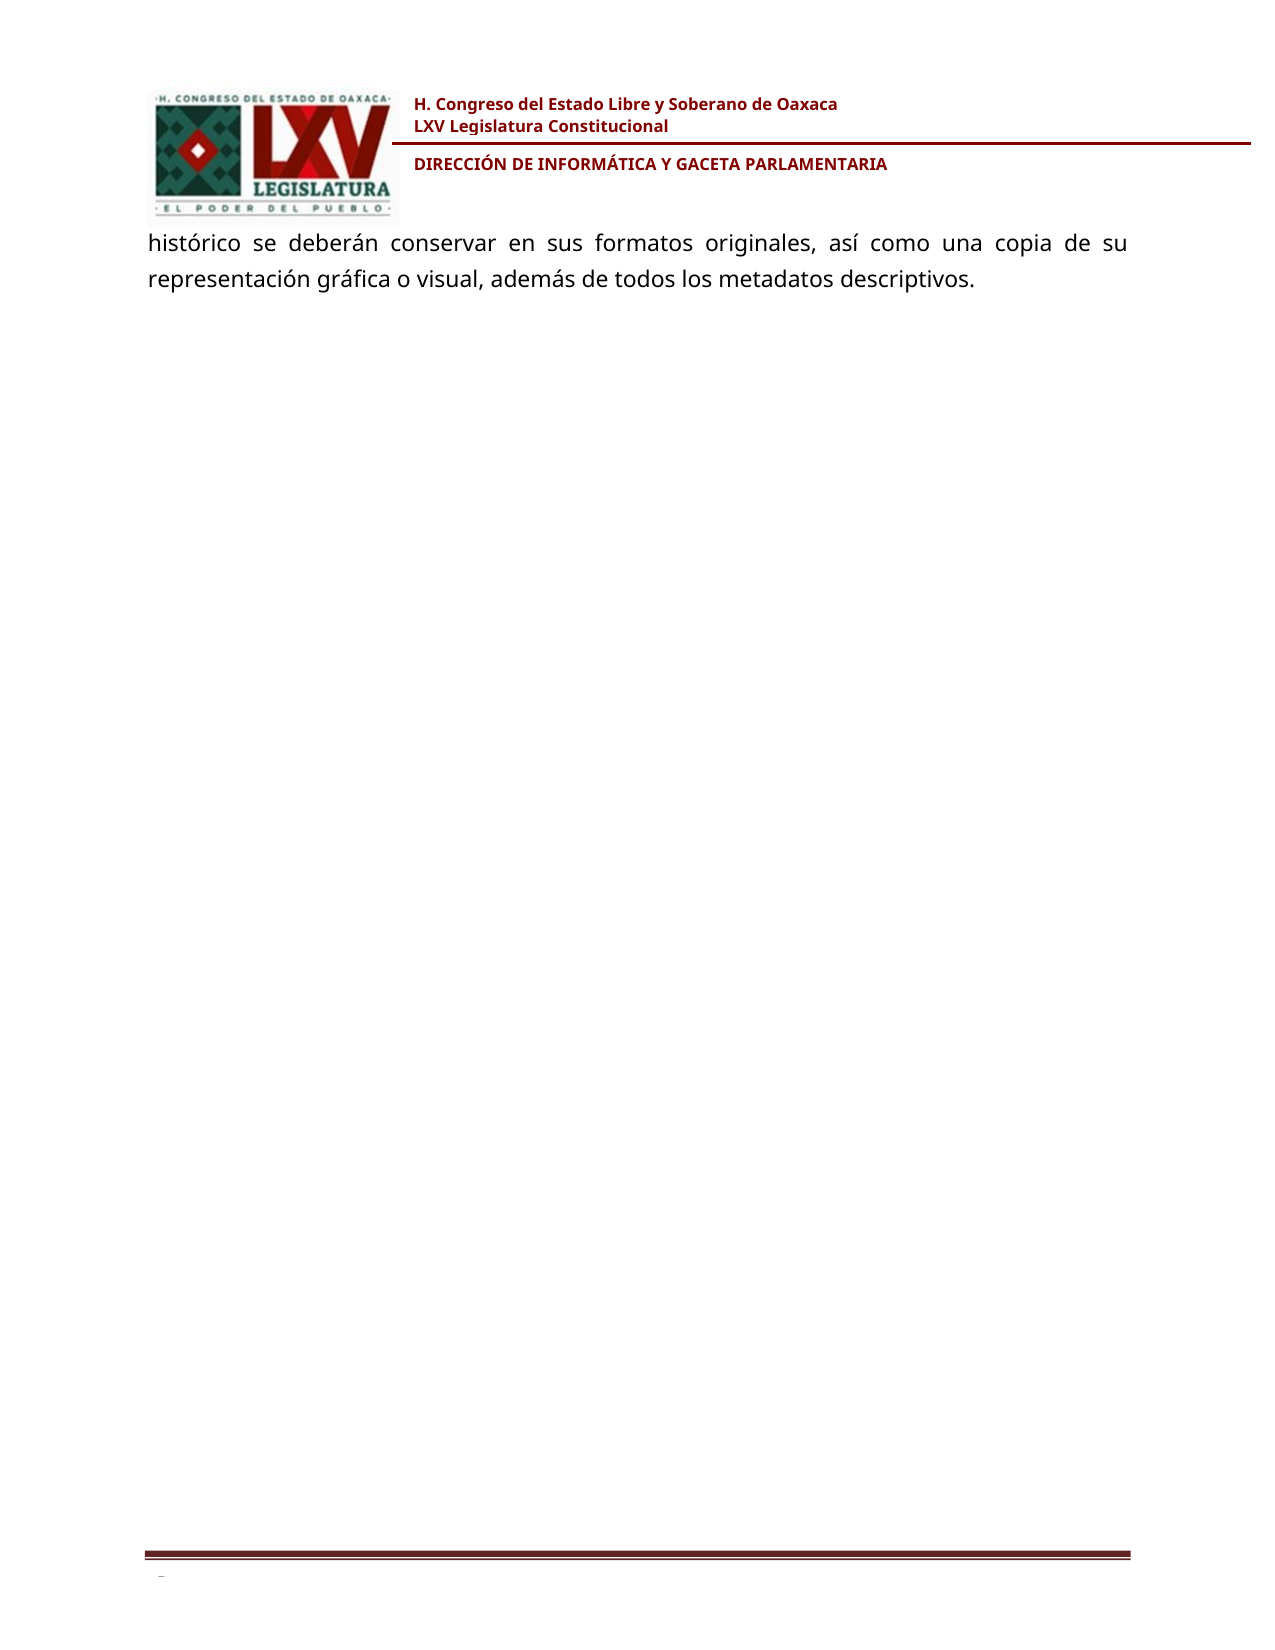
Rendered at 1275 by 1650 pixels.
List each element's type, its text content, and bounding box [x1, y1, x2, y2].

picture [146, 80, 400, 228]
